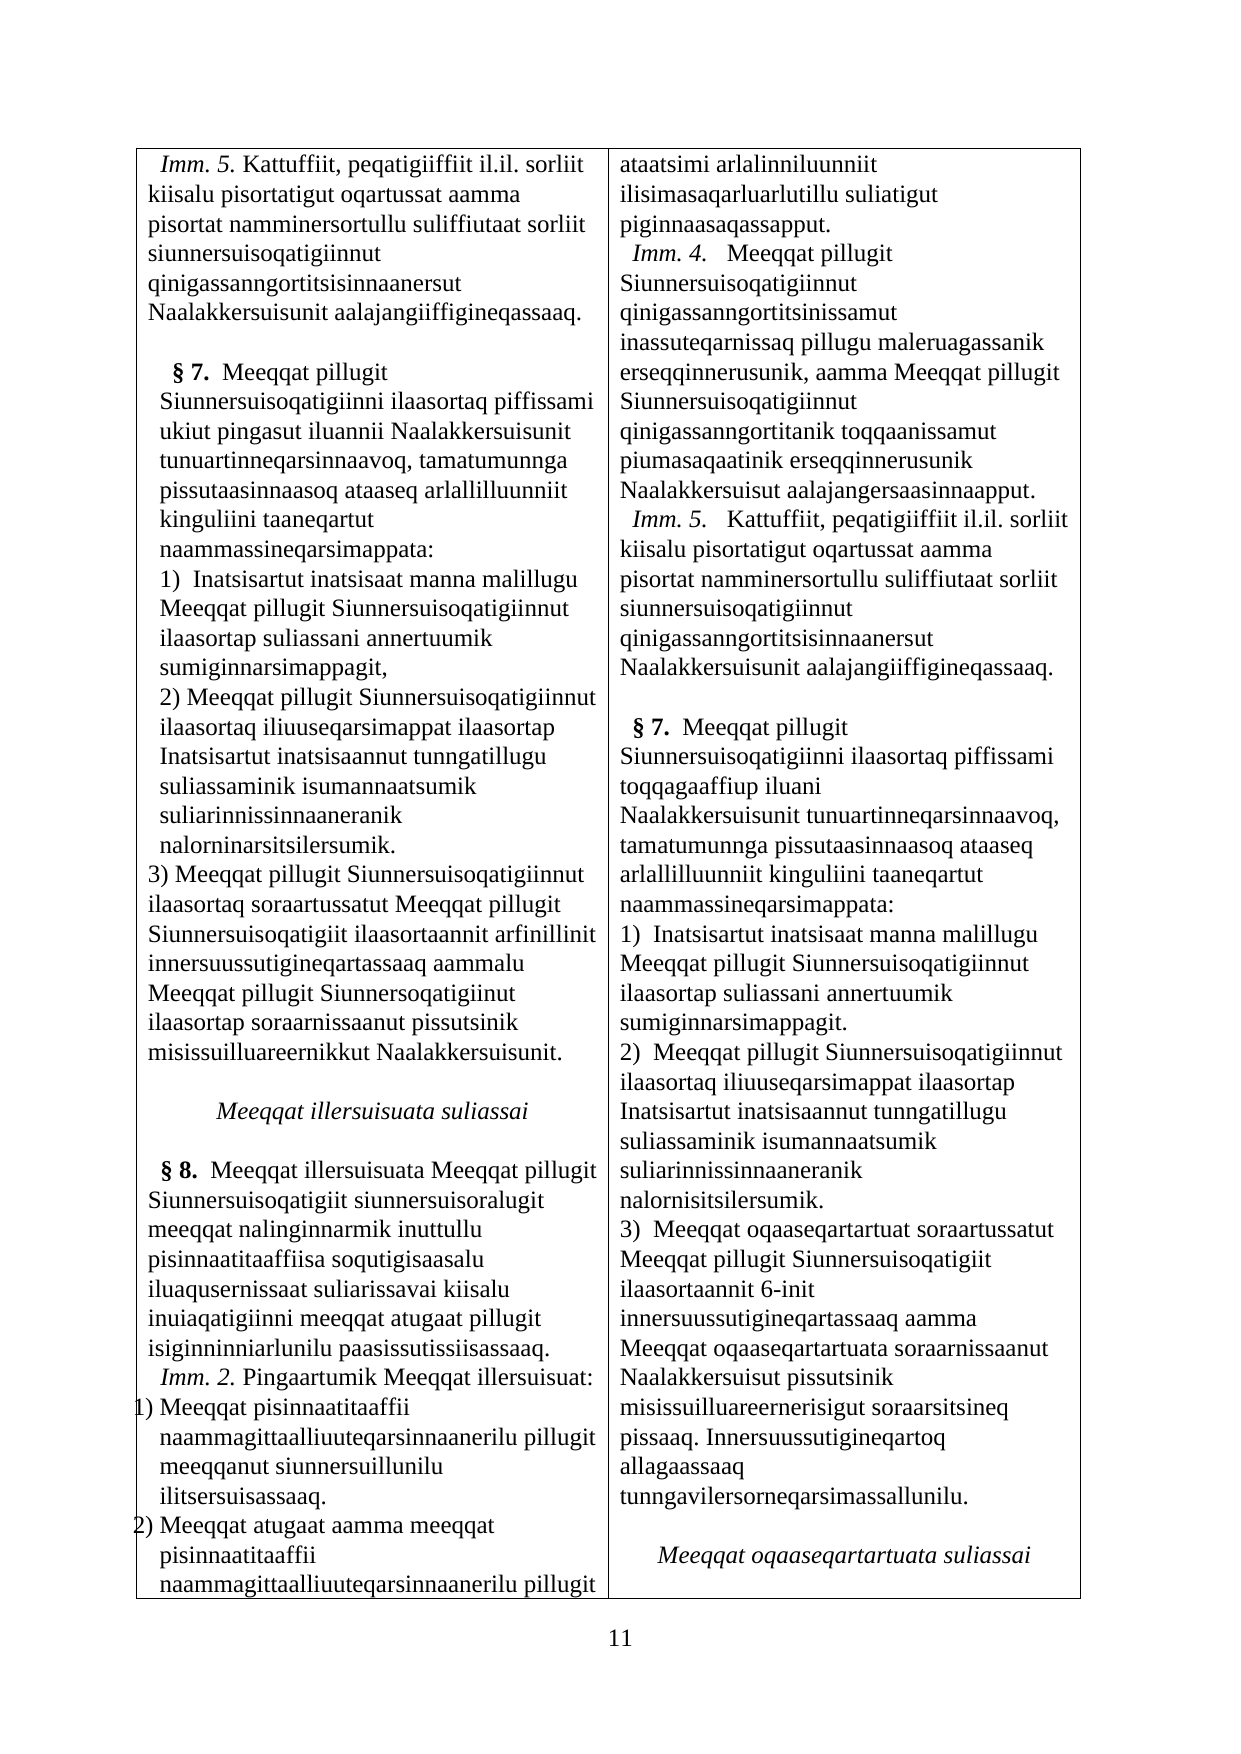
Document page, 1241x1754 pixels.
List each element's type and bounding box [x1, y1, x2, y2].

table_cell [609, 149, 1080, 1598]
table_cell [137, 149, 608, 1598]
